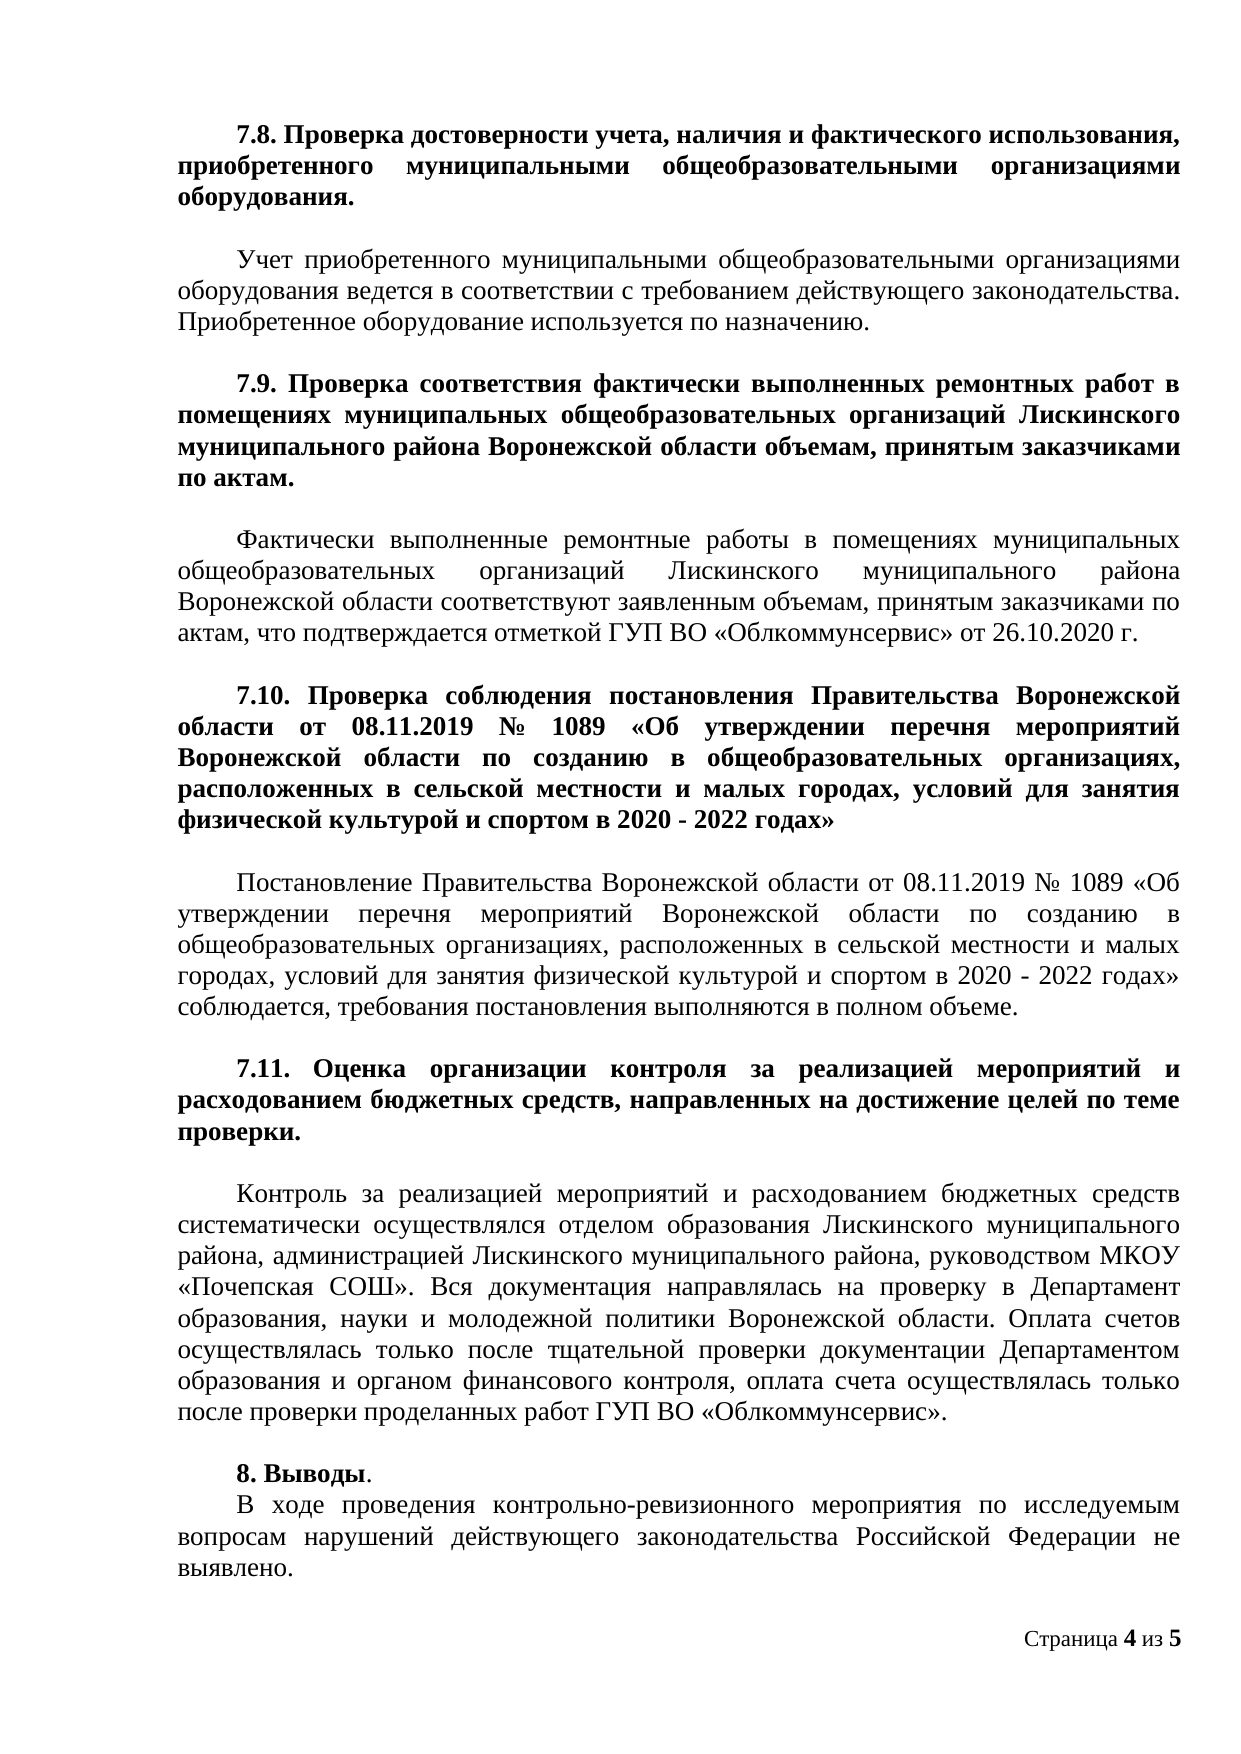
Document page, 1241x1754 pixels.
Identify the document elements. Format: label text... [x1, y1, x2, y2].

list 7.8. Проверка достоверности учета, наличия и фактического использования, приобретенного муниципальными общеобразовательными организациями оборудования. [177, 118, 1181, 212]
text В ходе проведения контрольно-ревизионного мероприятия по исследуемым вопросам нарушений действующего законодательства Российской Федерации не выявлено. [177, 1488, 1181, 1582]
list Учет приобретенного муниципальными общеобразовательными организациями оборудования ведется в соответствии с требованием действующего законодательства. Приобретенное оборудование используется по назначению. [177, 243, 1181, 336]
text Контроль за реализацией мероприятий и расходованием бюджетных средств систематически осуществлялся отделом образования Лискинского муниципального района, администрацией Лискинского муниципального района, руководством МКОУ «Почепская СОШ». Вся документация направлялась на проверку в Департамент образования, науки и молодежной политики Воронежской области. Оплата счетов осуществлялась только после тщательной проверки документации Департаментом образования и органом финансового контроля, оплата счета осуществлялась только после проверки проделанных работ ГУП ВО «Облкоммунсервис». [177, 1177, 1181, 1426]
list 7.10. Проверка соблюдения постановления Правительства Воронежской области от 08.11.2019 № 1089 «Об утверждении перечня мероприятий Воронежской области по созданию в общеобразовательных организациях, расположенных в сельской местности и малых городах, условий для занятия физической культурой и спортом в 2020 - 2022 годах» [177, 679, 1181, 834]
text 7.11. Оценка организации контроля за реализацией мероприятий и расходованием бюджетных средств, направленных на достижение целей по теме проверки. [177, 1052, 1181, 1146]
text Постановление Правительства Воронежской области от 08.11.2019 № 1089 «Об утверждении перечня мероприятий Воронежской области по созданию в общеобразовательных организациях, расположенных в сельской местности и малых городах, условий для занятия физической культурой и спортом в 2020 - 2022 годах» соблюдается, требования постановления выполняются в полном объеме. [177, 866, 1181, 1021]
text Фактически выполненные ремонтные работы в помещениях муниципальных общеобразовательных организаций Лискинского муниципального района Воронежской области соответствуют заявленным объемам, принятым заказчиками по актам, что подтверждается отметкой ГУП ВО «Облкоммунсервис» от 26.10.2020 г. [177, 523, 1181, 648]
text 8. Выводы. [177, 1457, 1181, 1488]
list 7.9. Проверка соответствия фактически выполненных ремонтных работ в помещениях муниципальных общеобразовательных организаций Лискинского муниципального района Воронежской области объемам, принятым заказчиками по актам. [177, 367, 1181, 492]
